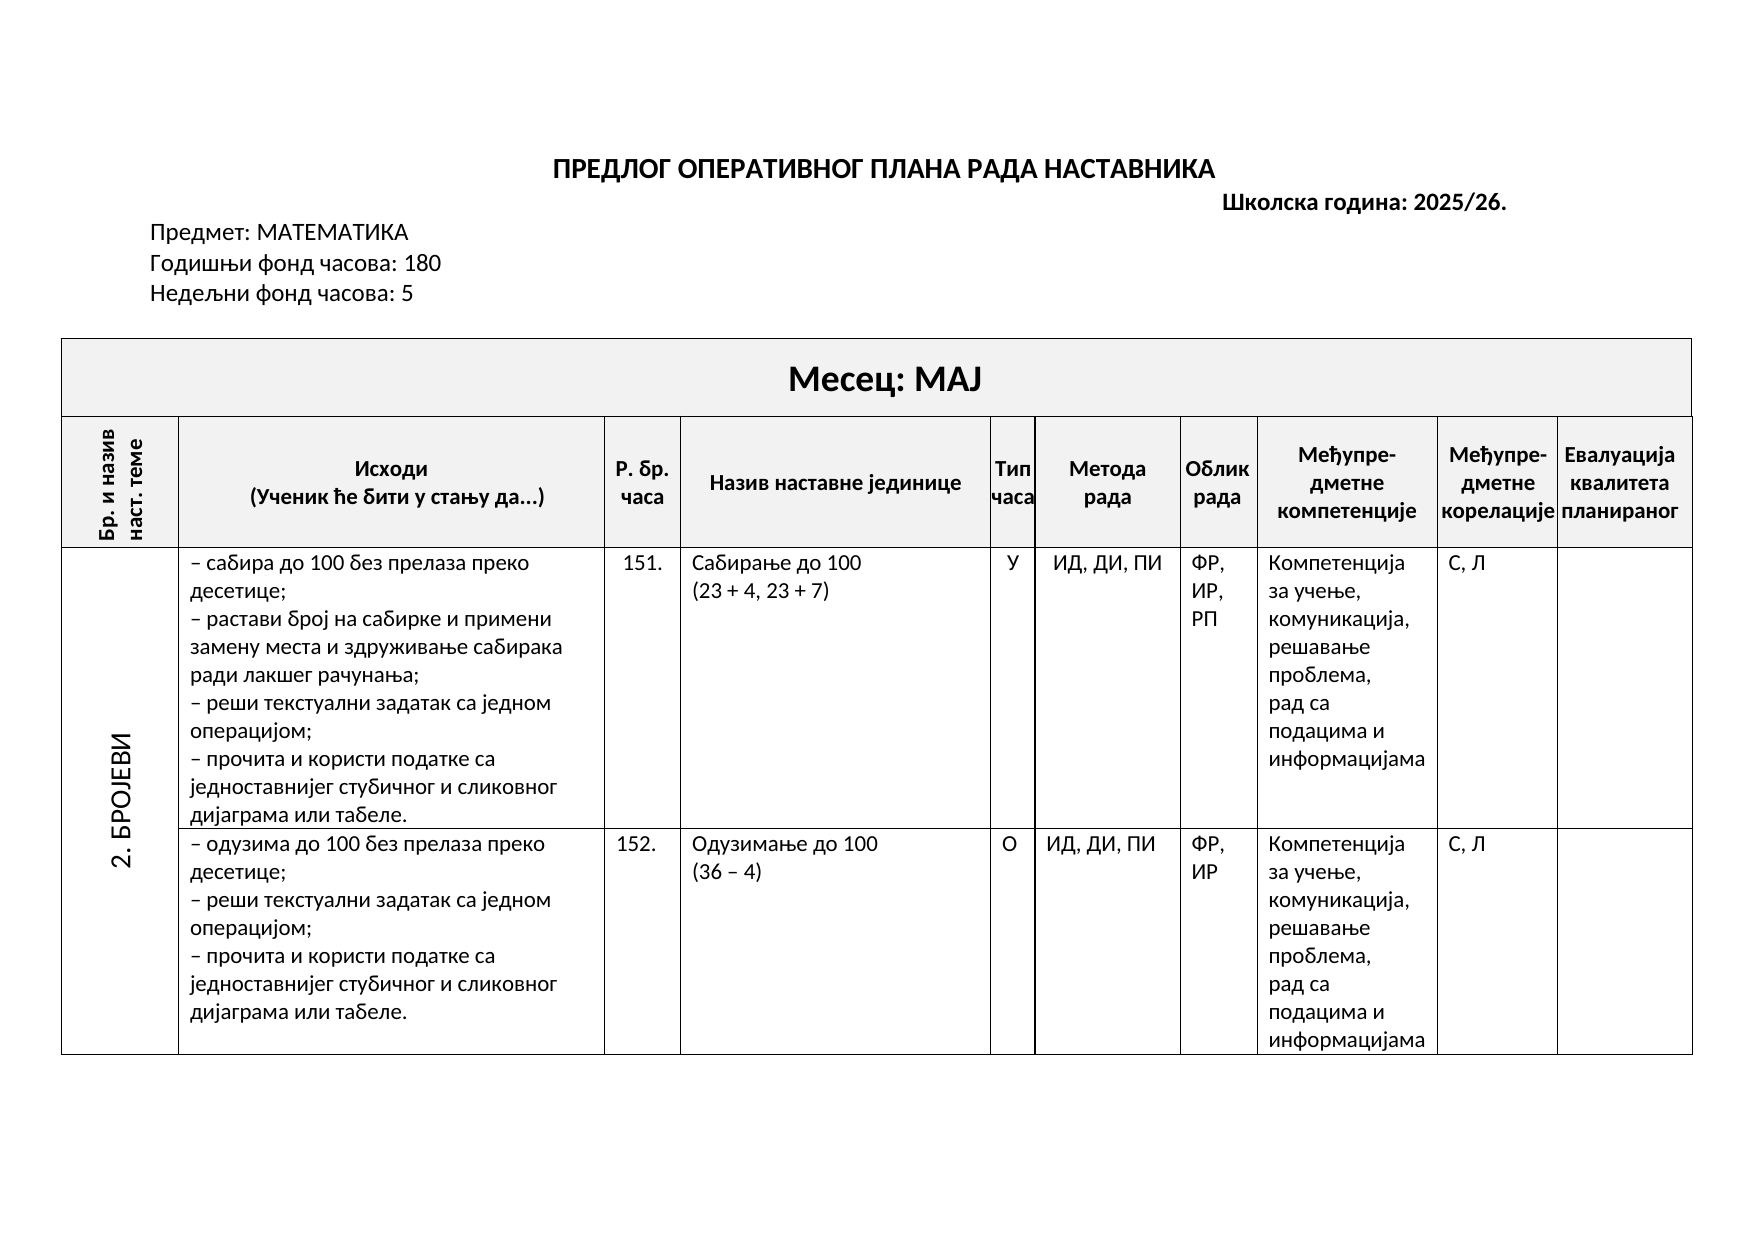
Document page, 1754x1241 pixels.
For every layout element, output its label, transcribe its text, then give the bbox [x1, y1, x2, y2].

table_cell Назив наставне јединице [681, 417, 990, 547]
text Школска година: 2025/26. [1050, 186, 1604, 216]
table_cell О [991, 829, 1034, 1053]
table_cell У [991, 548, 1034, 828]
table_cell 151. [605, 548, 680, 828]
table_cell [1558, 829, 1692, 1053]
table_cell Компетенција за учење, комуникација, решавање проблема, рад са подацима и информацијама [1258, 548, 1437, 828]
table_cell Сабирање до 100 (23 + 4, 23 + 7) [681, 548, 990, 828]
table_cell Исходи (Ученик ће бити у стању да...) [179, 417, 604, 547]
table_cell Метода рада [1036, 417, 1180, 547]
table_cell ИД, ДИ, ПИ [1036, 548, 1180, 828]
table_cell Р. бр. часа [605, 417, 680, 547]
table_cell С, Л [1438, 548, 1557, 828]
text Недељни фонд часова: 5 [150, 277, 1604, 308]
table_cell Тип часа [991, 417, 1034, 547]
table_header Месец: МАЈ [62, 339, 1691, 416]
table_cell ФР, ИР, РП [1181, 548, 1257, 828]
text ПРЕДЛОГ ОПЕРАТИВНОГ ПЛАНА РАДА НАСТАВНИКА [150, 150, 1604, 186]
table_cell Међупре-дметне компетенције [1258, 417, 1437, 547]
text Предмет: МАТЕМАТИКА [150, 216, 1604, 247]
table_cell – сабира до 100 без прелаза преко десетице; – растави број на сабирке и примени замену места и здруживање сабирака ради лакшег рачунања; – реши текстуални задатак са једном операцијом; – прочита и користи податке са једноставнијег стубичног и сликовног дијаграма или табеле. [179, 548, 604, 828]
table_cell Бр. и назив наст. теме [62, 417, 178, 547]
table_cell 152. [605, 829, 680, 1053]
table_cell ИД, ДИ, ПИ [1036, 829, 1180, 1053]
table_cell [681, 829, 990, 1053]
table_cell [1258, 829, 1437, 1053]
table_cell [179, 829, 604, 1053]
table_cell С, Л [1438, 829, 1557, 1053]
table_cell Облик рада [1181, 417, 1257, 547]
table_cell Међупре- дметне корелације [1438, 417, 1557, 547]
text Годишњи фонд часова: 180 [150, 247, 1604, 277]
table_cell ФР, ИР [1181, 829, 1257, 1053]
table_cell 2. БРОЈЕВИ [62, 548, 178, 1053]
table_cell Евалуација квалитета планираног [1558, 417, 1692, 547]
table_cell [1558, 548, 1692, 828]
